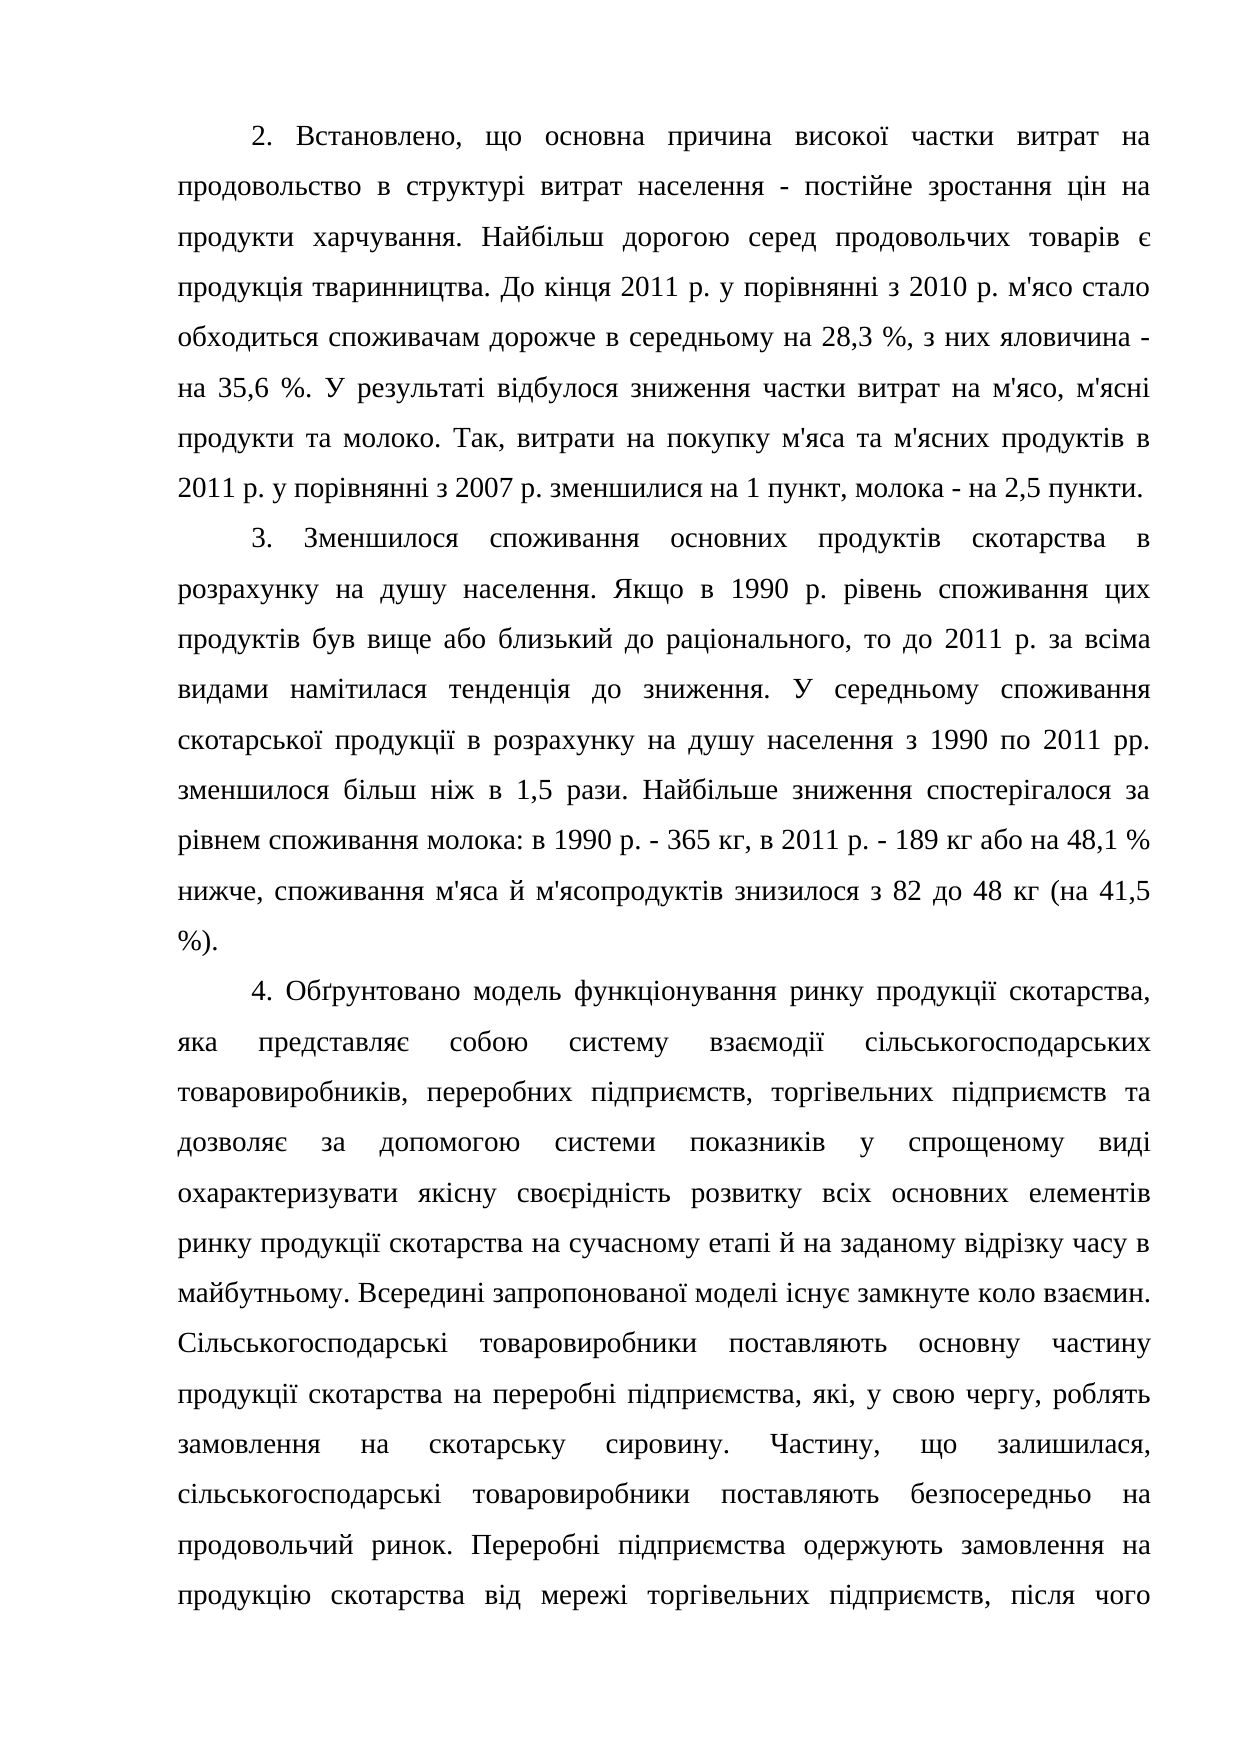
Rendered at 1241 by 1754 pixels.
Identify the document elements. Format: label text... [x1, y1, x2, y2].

text 2. Встановлено, що основна причина високої частки витрат на продовольство в структурі витрат населення - постійне зростання цін на продукти харчування. Найбільш дорогою серед продовольчих товарів є продукція тваринництва. До кінця 2011 р. у порівнянні з 2010 р. м'ясо стало обходиться споживачам дорожче в середньому на 28,3 %, з них яловичина - на 35,6 %. У результаті відбулося зниження частки витрат на м'ясо, м'ясні продукти та молоко. Так, витрати на покупку м'яса та м'ясних продуктів в 2011 р. у порівнянні з 2007 р. зменшилися на 1 пункт, молока - на 2,5 пункти. [177, 118, 1152, 504]
text 3. Зменшилося споживання основних продуктів скотарства в розрахунку на душу населення. Якщо в 1990 р. рівень споживання цих продуктів був вище або близький до раціонального, то до 2011 р. за всіма видами намітилася тенденція до зниження. У середньому споживання скотарської продукції в розрахунку на душу населення з 1990 по 2011 рр. зменшилося більш ніж в 1,5 рази. Найбільше зниження спостерігалося за рівнем споживання молока: в 1990 р. - 365 кг, в 2011 р. - 189 кг або на 48,1 % нижче, споживання м'яса й м'ясопродуктів знизилося з 82 до 48 кг (на 41,5 %). [177, 521, 1152, 957]
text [177, 973, 1152, 1611]
